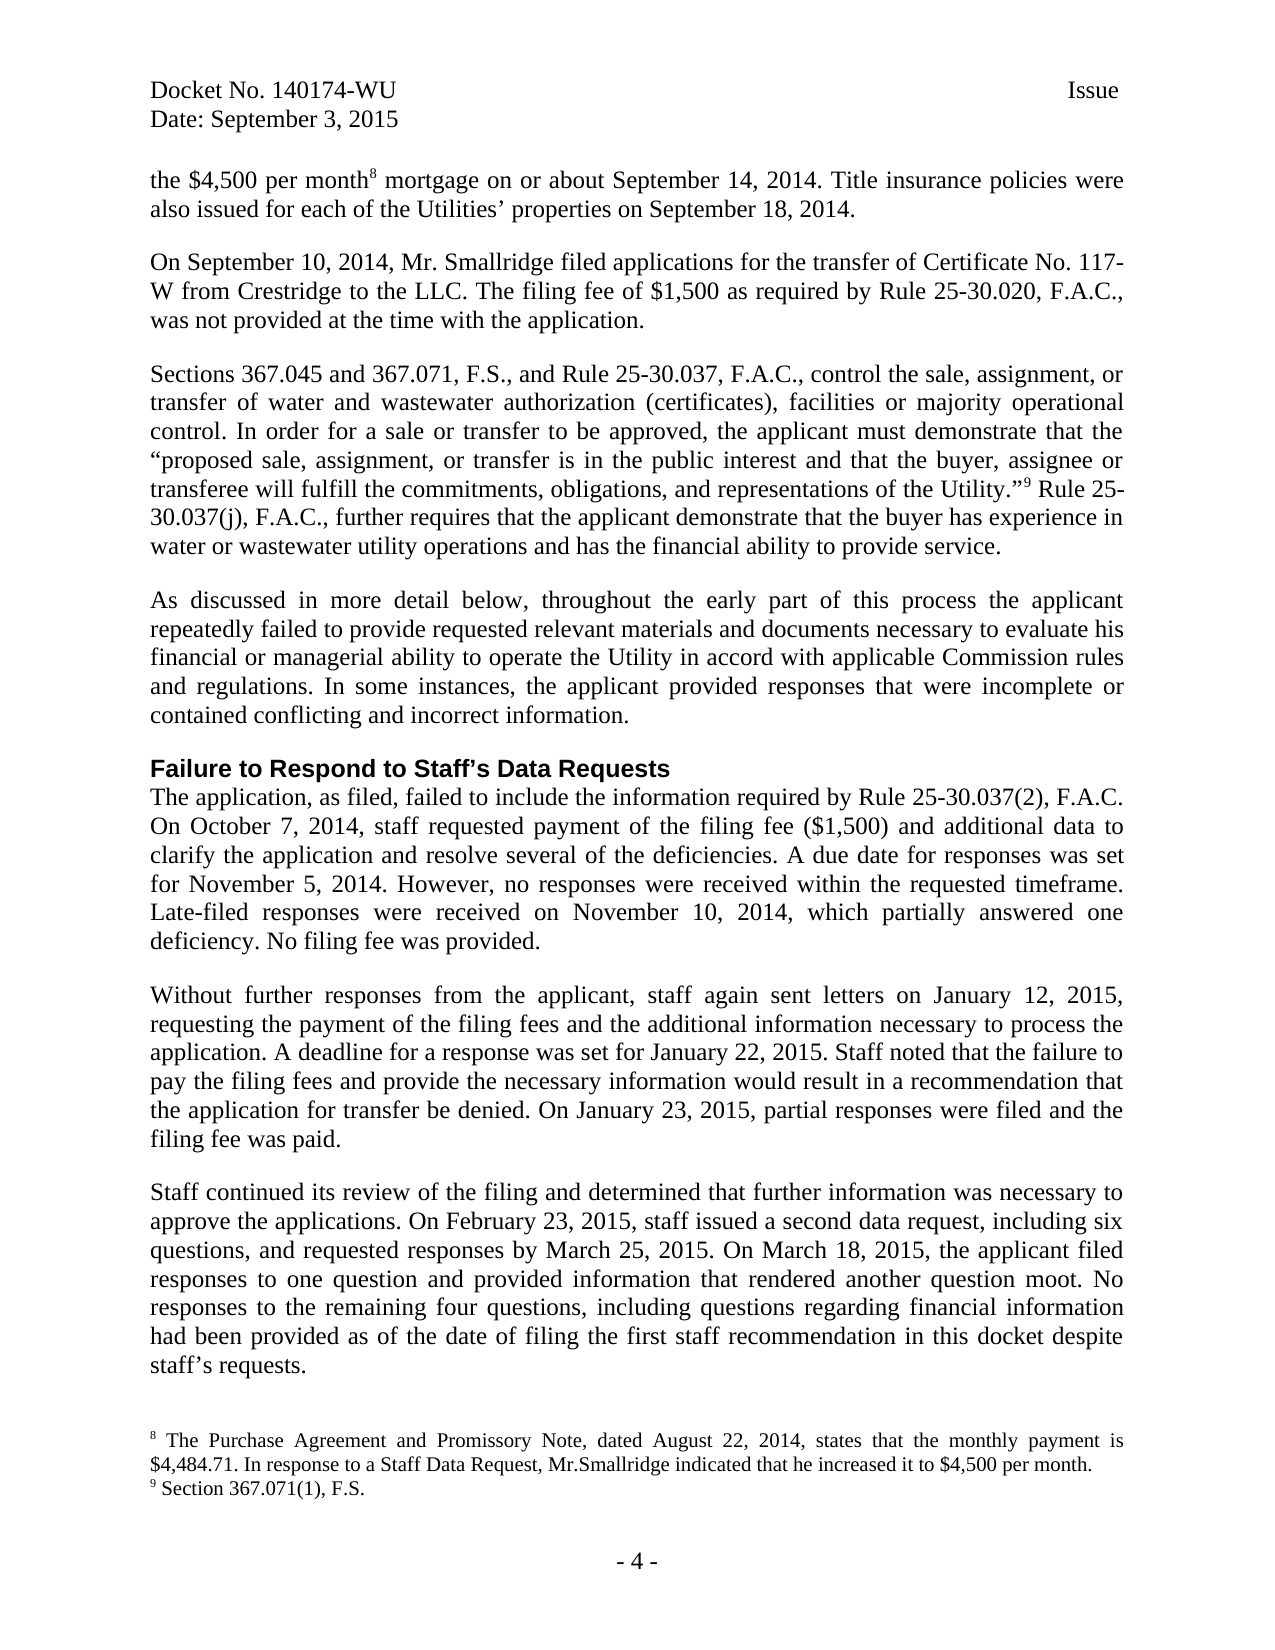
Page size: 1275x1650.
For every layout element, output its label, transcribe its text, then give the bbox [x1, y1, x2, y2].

text As discussed in more detail below, throughout the early part of this process the applicant repeatedly failed to provide requested relevant materials and documents necessary to evaluate his financial or managerial ability to operate the Utility in accord with applicable Commission rules and regulations. In some instances, the applicant provided responses that were incomplete or contained conflicting and incorrect information. [150, 585, 1125, 729]
text The application, as filed, failed to include the information required by Rule 25-30.037(2), F.A.C. On October 7, 2014, staff requested payment of the filing fee ($1,500) and additional data to clarify the application and resolve several of the deficiencies. A due date for responses was set for November 5, 2014. However, no responses were received within the requested timeframe. Late-filed responses were received on November 10, 2014, which partially answered one deficiency. No filing fee was provided. [150, 782, 1125, 955]
text Without further responses from the applicant, staff again sent letters on January 12, 2015, requesting the payment of the filing fees and the additional information necessary to process the application. A deadline for a response was set for January 22, 2015. Staff noted that the failure to pay the filing fees and provide the necessary information would result in a recommendation that the application for transfer be denied. On January 23, 2015, partial responses were filed and the filing fee was paid. [150, 980, 1125, 1152]
subtitle Failure to Respond to Staff’s Data Requests [150, 754, 1125, 782]
text Sections 367.045 and 367.071, F.S., and Rule 25-30.037, F.A.C., control the sale, assignment, or transfer of water and wastewater authorization (certificates), facilities or majority operational control. In order for a sale or transfer to be approved, the applicant must demonstrate that the “proposed sale, assignment, or transfer is in the public interest and that the buyer, assignee or transferee will fulfill the commitments, obligations, and representations of the Utility.” Rule 25-30.037(j), F.A.C., further requires that the applicant demonstrate that the buyer has experience in water or wastewater utility operations and has the financial ability to provide service. [150, 359, 1125, 560]
text On September 10, 2014, Mr. Smallridge filed applications for the transfer of Certificate No. 117-W from Crestridge to the LLC. The filing fee of $1,500 as required by Rule 25-30.020, F.A.C., was not provided at the time with the application. [150, 247, 1125, 334]
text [150, 165, 1125, 222]
text Staff continued its review of the filing and determined that further information was necessary to approve the applications. On February 23, 2015, staff issued a second data request, including six questions, and requested responses by March 25, 2015. On March 18, 2015, the applicant filed responses to one question and provided information that rendered another question moot. No responses to the remaining four questions, including questions regarding financial information had been provided as of the date of filing the first staff recommendation in this docket despite staff’s requests. [150, 1177, 1125, 1379]
